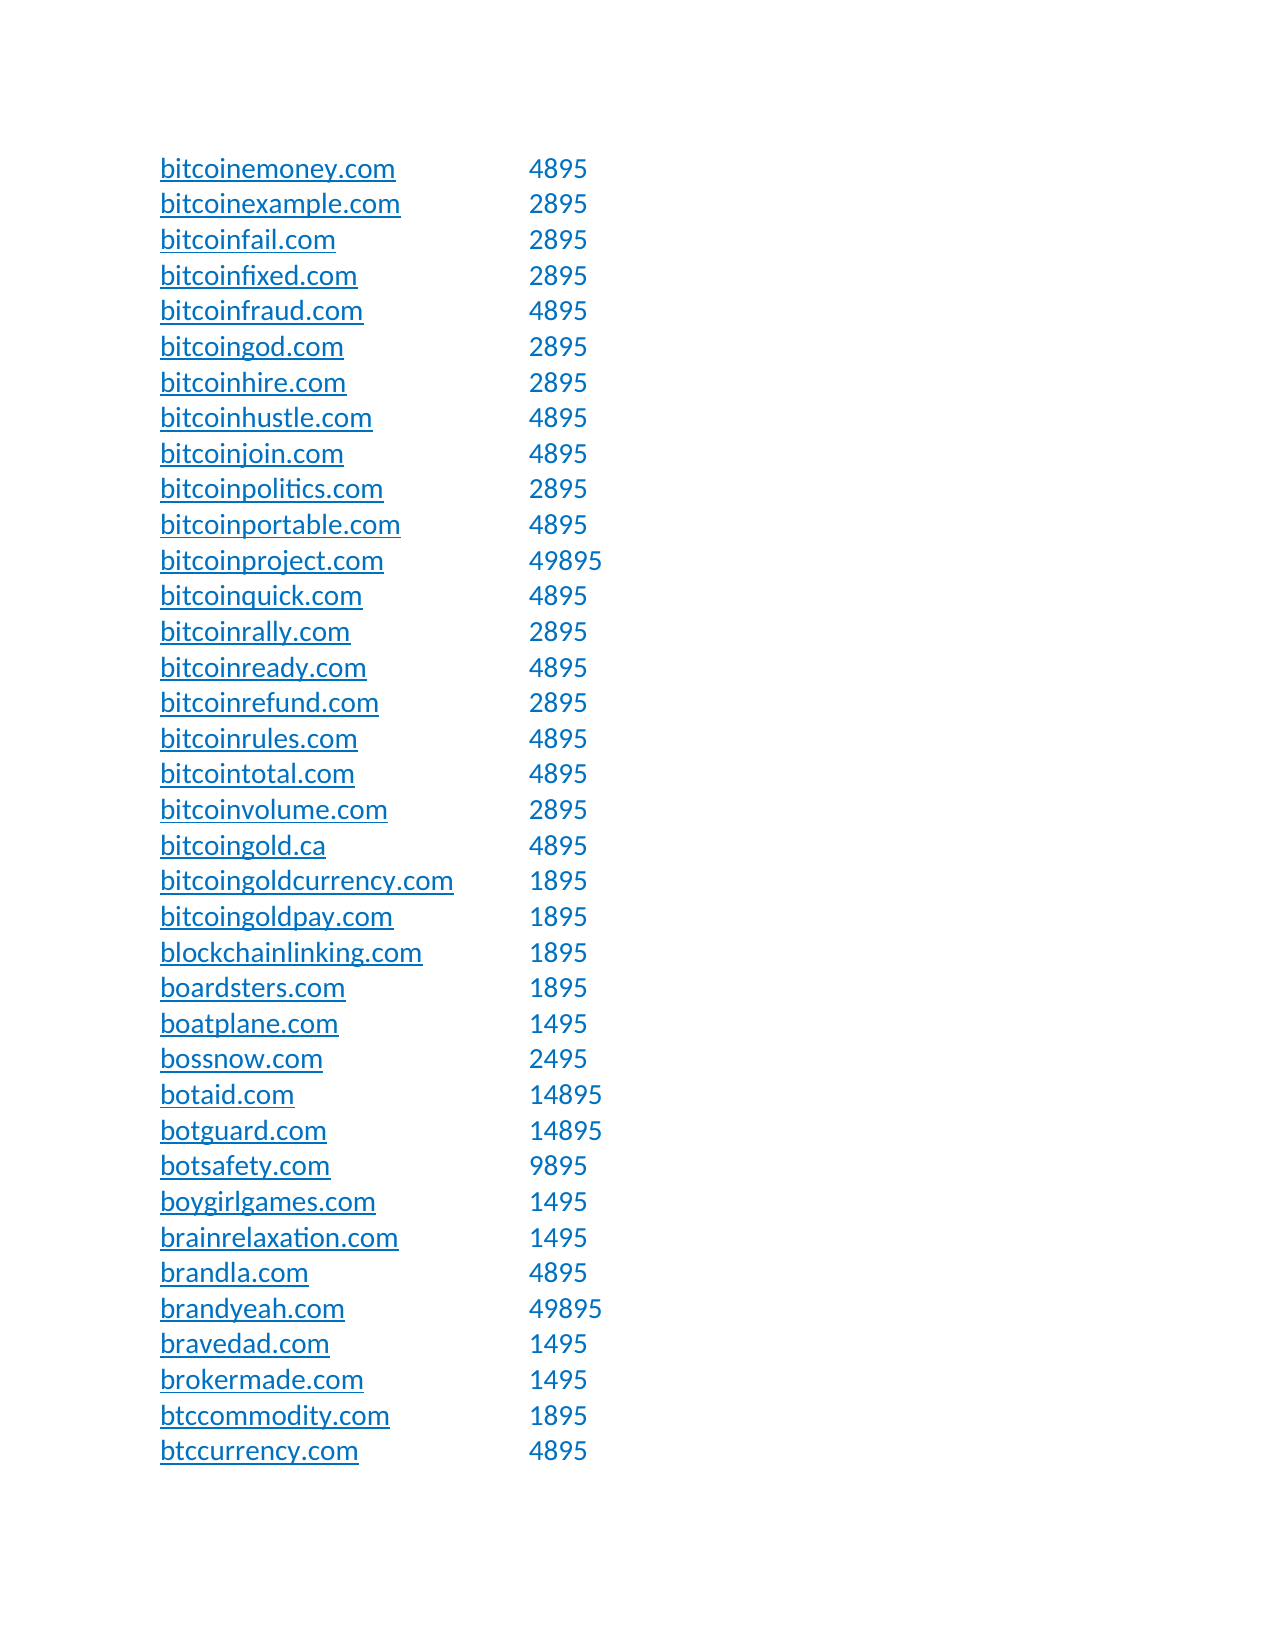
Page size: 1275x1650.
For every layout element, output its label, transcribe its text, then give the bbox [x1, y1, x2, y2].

table_cell bitcoingoldcurrency.com [149, 863, 517, 898]
table_cell bravedad.com [149, 1326, 517, 1361]
table_cell bitcoinfraud.com [149, 293, 517, 328]
table_cell 4895 [518, 293, 629, 328]
table_cell 4895 [518, 720, 629, 756]
table_cell bitcoinquick.com [149, 578, 517, 613]
table_cell boardsters.com [149, 969, 517, 1005]
table_cell 4895 [518, 649, 629, 684]
table_cell botguard.com [149, 1112, 517, 1147]
table_cell 1495 [518, 1361, 629, 1397]
table_cell 1495 [518, 1326, 629, 1361]
table_cell 1495 [518, 1219, 629, 1254]
table_cell 2495 [518, 1041, 629, 1076]
table_cell 1895 [518, 969, 629, 1005]
table_cell bitcoinready.com [149, 649, 517, 684]
table_cell 49895 [518, 1290, 629, 1326]
table_cell bitcoinexample.com [149, 186, 517, 221]
table_cell 9895 [518, 1148, 629, 1183]
table_cell bitcoinrefund.com [149, 684, 517, 720]
table_cell bossnow.com [149, 1041, 517, 1076]
table_cell bitcointotal.com [149, 756, 517, 791]
table_cell 2895 [518, 471, 629, 506]
table_cell boygirlgames.com [149, 1183, 517, 1219]
table_cell bitcoingod.com [149, 328, 517, 364]
table_cell 1495 [518, 1183, 629, 1219]
table_cell 4895 [518, 1254, 629, 1290]
table_cell 2895 [518, 186, 629, 221]
table_cell 14895 [518, 1112, 629, 1147]
table_cell 2895 [518, 684, 629, 720]
table_cell bitcoinpolitics.com [149, 471, 517, 506]
table_cell 4895 [518, 506, 629, 542]
table_cell 49895 [518, 542, 629, 577]
table_cell 4895 [518, 1433, 629, 1468]
table_cell blockchainlinking.com [149, 934, 517, 969]
table_cell 4895 [518, 435, 629, 471]
table_cell bitcoinrally.com [149, 613, 517, 649]
table_cell bitcoinportable.com [149, 506, 517, 542]
table_cell 1895 [518, 898, 629, 934]
table_cell bitcoinfixed.com [149, 257, 517, 292]
table_cell 1495 [518, 1005, 629, 1041]
table_cell btccommodity.com [149, 1397, 517, 1432]
table_cell bitcoinemoney.com [149, 150, 517, 186]
table_cell bitcoinvolume.com [149, 791, 517, 827]
table_cell 4895 [518, 578, 629, 613]
table_cell bitcoinhire.com [149, 364, 517, 399]
table_cell bitcoingold.ca [149, 827, 517, 862]
table_cell 2895 [518, 328, 629, 364]
table_cell bitcoingoldpay.com [149, 898, 517, 934]
table_cell brokermade.com [149, 1361, 517, 1397]
table_cell bitcoinhustle.com [149, 399, 517, 435]
table_cell bitcoinjoin.com [149, 435, 517, 471]
table_cell boatplane.com [149, 1005, 517, 1041]
table_cell botaid.com [149, 1076, 517, 1112]
table_cell 1895 [518, 934, 629, 969]
table_cell 4895 [518, 150, 629, 186]
table_cell 2895 [518, 613, 629, 649]
table_cell bitcoinrules.com [149, 720, 517, 756]
table_cell 2895 [518, 221, 629, 257]
table_cell 2895 [518, 364, 629, 399]
table_cell brandla.com [149, 1254, 517, 1290]
table_cell 4895 [518, 756, 629, 791]
table_cell 1895 [518, 863, 629, 898]
table_cell 4895 [518, 827, 629, 862]
table_cell btccurrency.com [149, 1433, 517, 1468]
table_cell bitcoinproject.com [149, 542, 517, 577]
table_cell 2895 [518, 791, 629, 827]
table_cell brainrelaxation.com [149, 1219, 517, 1254]
table_cell brandyeah.com [149, 1290, 517, 1326]
table_cell 4895 [518, 399, 629, 435]
table_cell 14895 [518, 1076, 629, 1112]
table_cell botsafety.com [149, 1148, 517, 1183]
table_cell bitcoinfail.com [149, 221, 517, 257]
table_cell 1895 [518, 1397, 629, 1432]
table_cell 2895 [518, 257, 629, 292]
